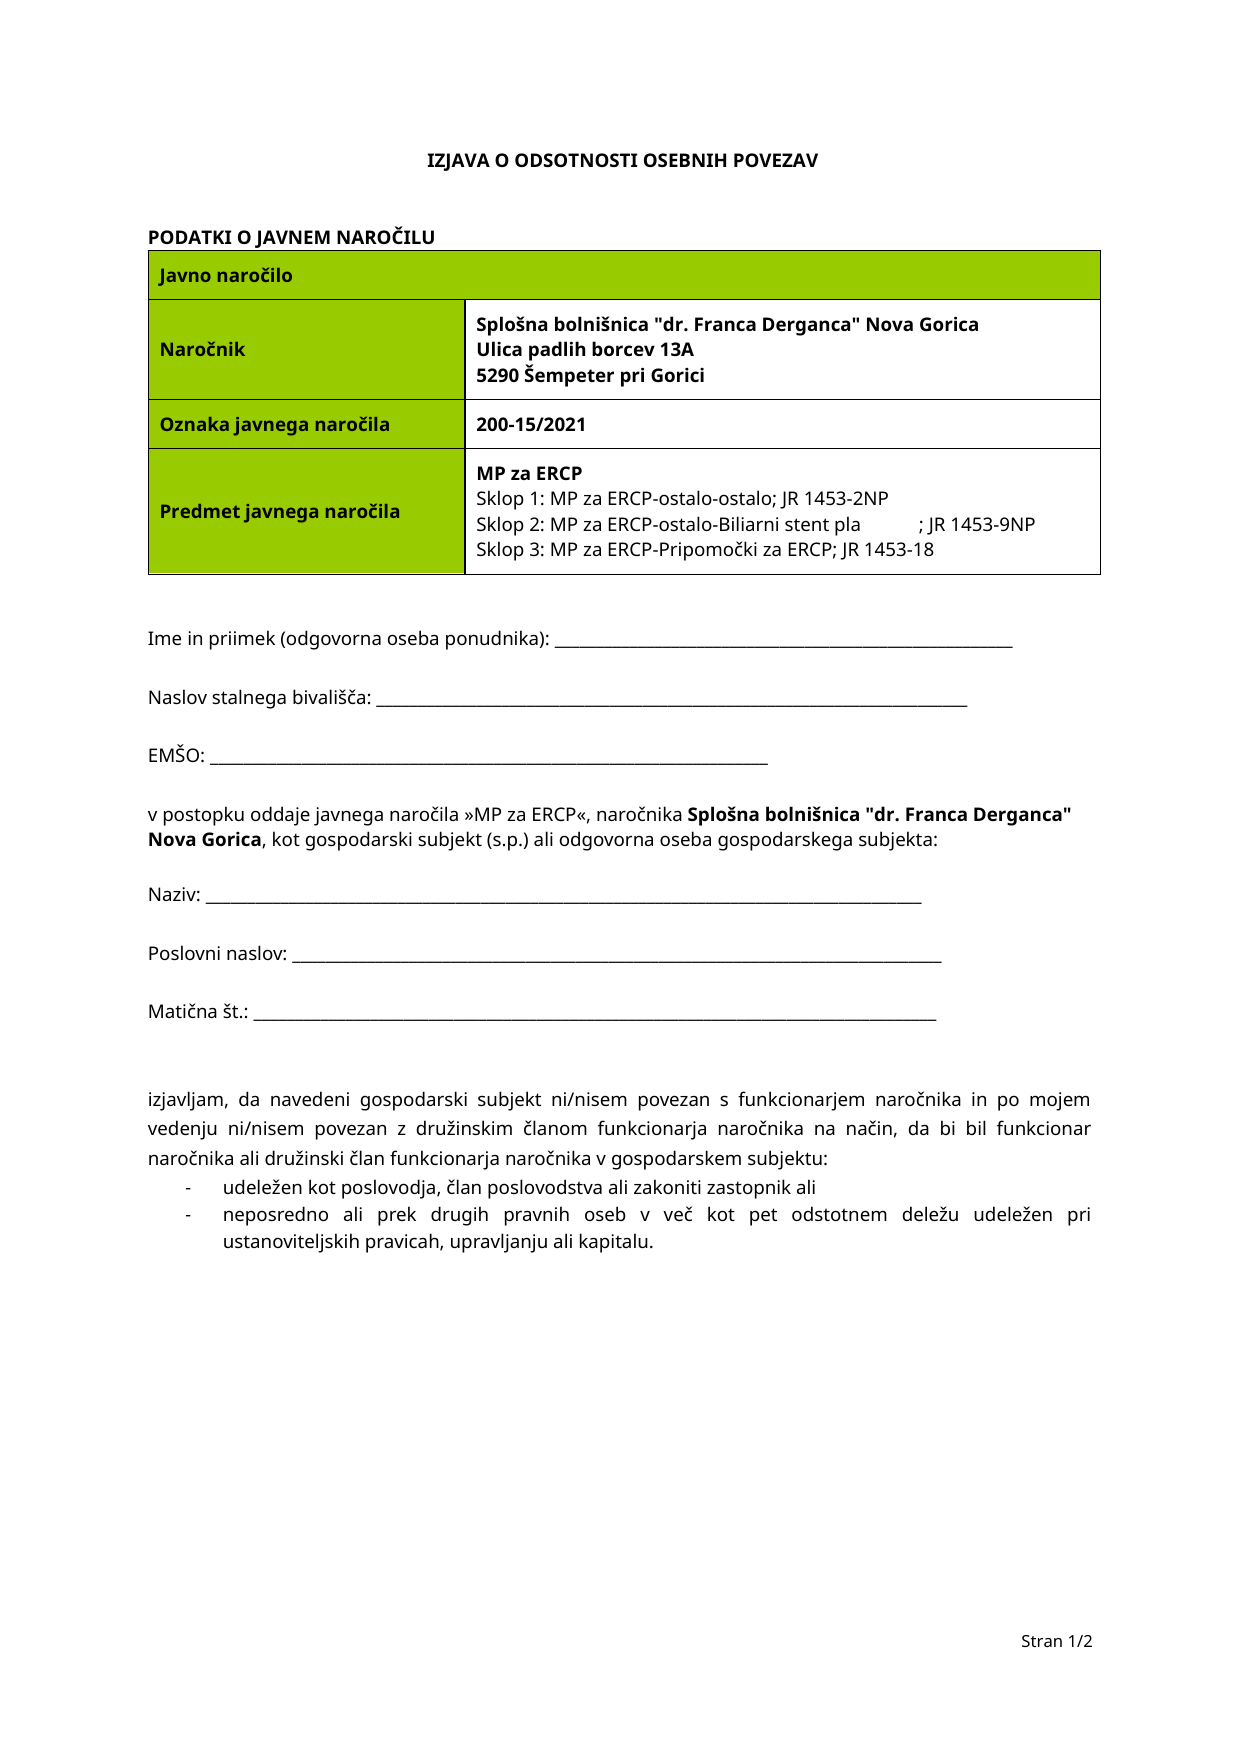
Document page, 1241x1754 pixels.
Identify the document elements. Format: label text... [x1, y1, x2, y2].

text PODATKI O JAVNEM NAROČILU [148, 224, 1093, 250]
table_cell Predmet javnega naročila [149, 449, 464, 573]
table_cell MP za ERCP Sklop 1: MP za ERCP-ostalo-ostalo; JR 1453-2NP Sklop 2: MP za ERCP-ostalo-Biliarni stent pla ; JR 1453-9NP Sklop 3: MP za ERCP-Pripomočki za ERCP; JR 1453-18 [466, 449, 1100, 573]
text v postopku oddaje javnega naročila »MP za ERCP«, naročnika Splošna bolnišnica "dr. Franca Derganca" Nova Gorica, kot gospodarski subjekt (s.p.) ali odgovorna oseba gospodarskega subjekta: [148, 801, 1093, 852]
text Ime in priimek (odgovorna oseba ponudnika): _______________________________________________________ [148, 626, 1092, 651]
table_cell Naročnik [149, 300, 464, 399]
text Naziv: ______________________________________________________________________________________ [148, 882, 1092, 907]
text Poslovni naslov: ______________________________________________________________________________ [148, 940, 1092, 966]
table_cell Oznaka javnega naročila [149, 400, 464, 448]
text Matična št.: __________________________________________________________________________________ [148, 999, 1092, 1024]
text EMŠO: ___________________________________________________________________ [148, 743, 1092, 768]
list neposredno ali prek drugih pravnih oseb v več kot pet odstotnem deležu udeležen pri ustanoviteljskih pravicah, upravljanju ali kapitalu. [185, 1201, 1092, 1254]
text Naslov stalnega bivališča: _______________________________________________________________________ [148, 684, 1092, 710]
text IZJAVA O ODSOTNOSTI OSEBNIH POVEZAV [148, 148, 1093, 173]
table_header Javno naročilo [149, 251, 1100, 299]
list udeležen kot poslovodja, član poslovodstva ali zakoniti zastopnik ali [185, 1174, 1093, 1200]
table_cell 200-15/2021 [466, 400, 1100, 448]
text izjavljam, da navedeni gospodarski subjekt ni/nisem povezan s funkcionarjem naročnika in po mojem vedenju ni/nisem povezan z družinskim članom funkcionarja naročnika na način, da bi bil funkcionar naročnika ali družinski član funkcionarja naročnika v gospodarskem subjektu: [148, 1086, 1092, 1171]
table_cell Splošna bolnišnica "dr. Franca Derganca" Nova Gorica Ulica padlih borcev 13A 5290 Šempeter pri Gorici [466, 300, 1100, 399]
